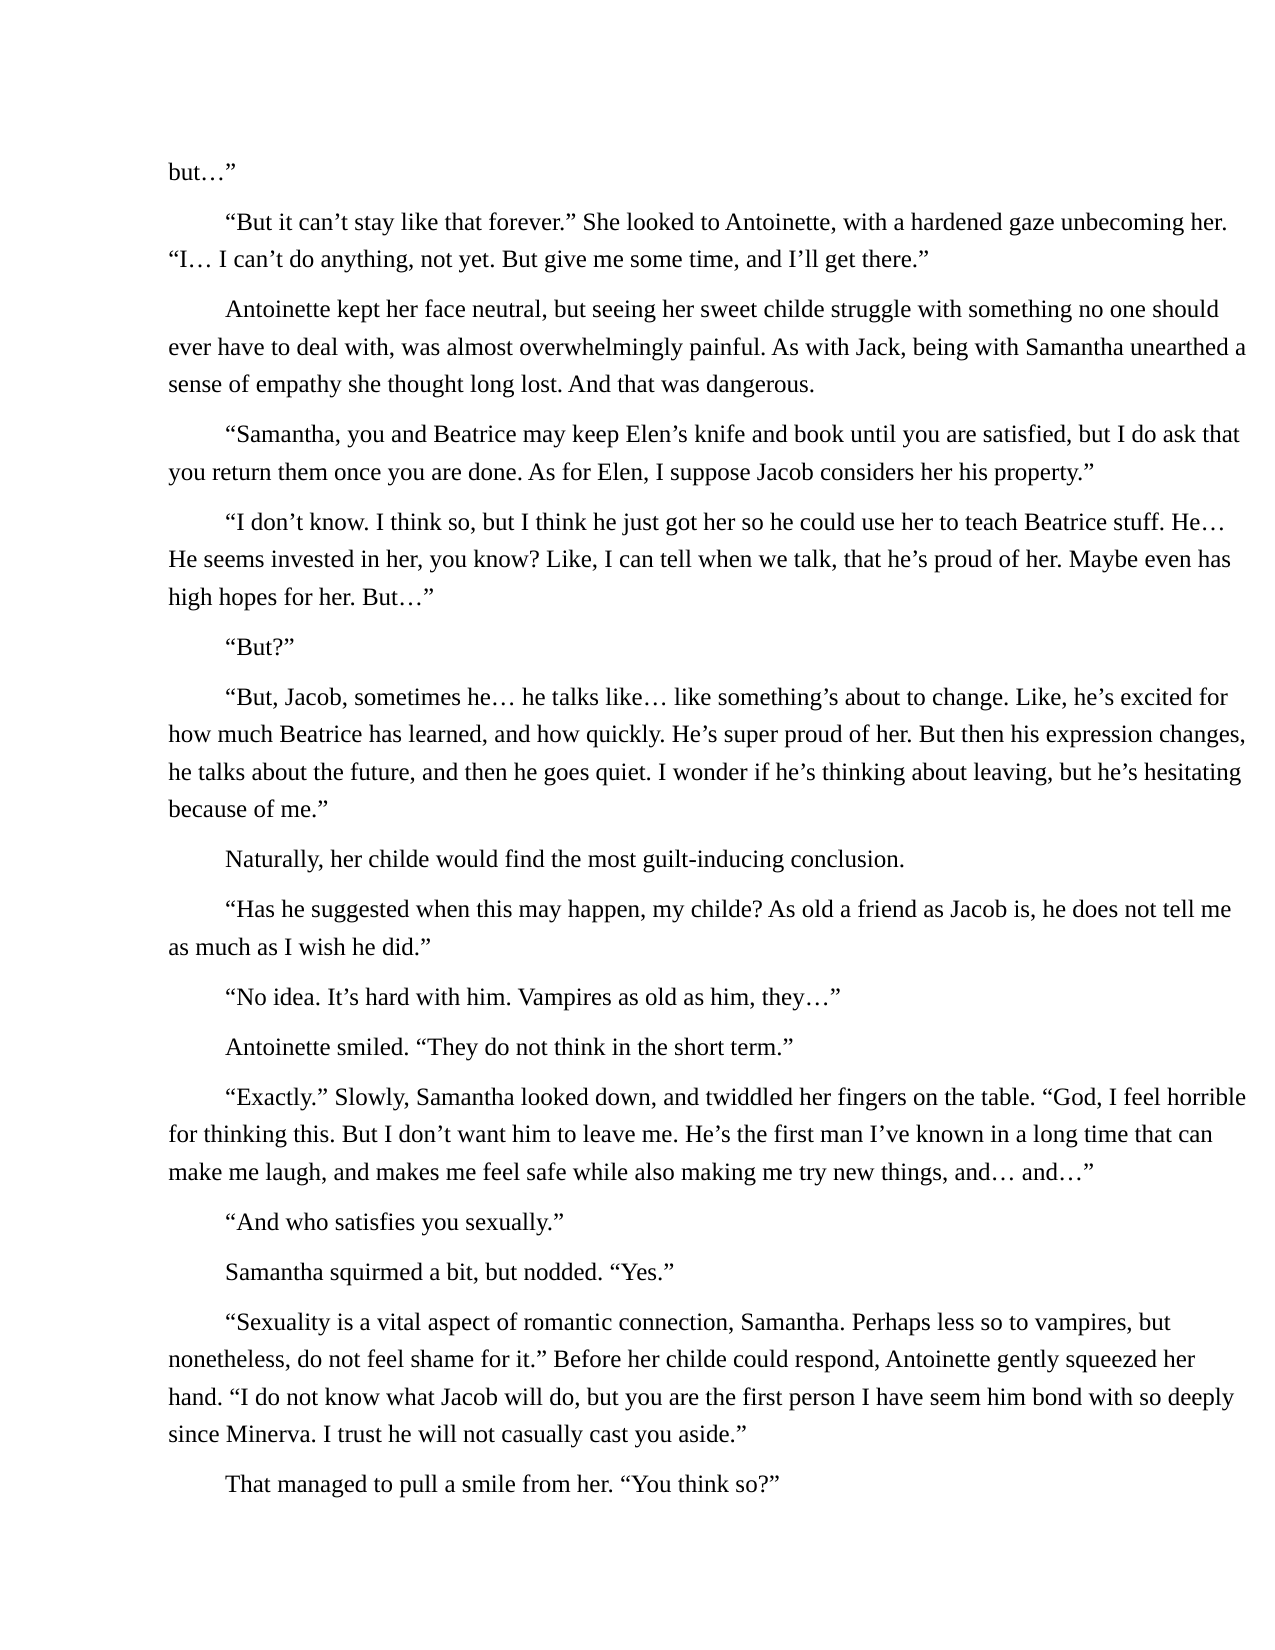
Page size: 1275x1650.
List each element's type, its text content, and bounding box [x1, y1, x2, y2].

text Naturally, her childe would find the most guilt-inducing conclusion. [168, 837, 1246, 875]
text Samantha squirmed a bit, but nodded. “Yes.” [168, 1250, 1246, 1287]
text “Samantha, you and Beatrice may keep Elen’s knife and book until you are satisfied, but I do ask that you return them once you are done. As for Elen, I suppose Jacob considers her his property.” [168, 412, 1246, 487]
text “I don’t know. I think so, but I think he just got her so he could use her to teach Beatrice stuff. He… He seems invested in her, you know? Like, I can tell when we talk, that he’s proud of her. Maybe even has high hopes for her. But…” [168, 500, 1246, 612]
text That managed to pull a smile from her. “You think so?” [168, 1462, 1246, 1500]
text “Sexuality is a vital aspect of romantic connection, Samantha. Perhaps less so to vampires, but nonetheless, do not feel shame for it.” Before her childe could respond, Antoinette gently squeezed her hand. “I do not know what Jacob will do, but you are the first person I have seem him bond with so deeply since Minerva. I trust he will not casually cast you aside.” [168, 1300, 1246, 1450]
text “But?” [168, 625, 1246, 662]
text Antoinette kept her face neutral, but seeing her sweet childe struggle with something no one should ever have to deal with, was almost overwhelmingly painful. As with Jack, being with Samantha unearthed a sense of empathy she thought long lost. And that was dangerous. [168, 287, 1246, 400]
text “But, Jacob, sometimes he… he talks like… like something’s about to change. Like, he’s excited for how much Beatrice has learned, and how quickly. He’s super proud of her. But then his expression changes, he talks about the future, and then he goes quiet. I wonder if he’s thinking about leaving, but he’s hesitating because of me.” [168, 675, 1246, 825]
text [168, 150, 1246, 187]
text “Has he suggested when this may happen, my childe? As old a friend as Jacob is, he does not tell me as much as I wish he did.” [168, 887, 1246, 962]
text “But it can’t stay like that forever.” She looked to Antoinette, with a hardened gaze unbecoming her. “I… I can’t do anything, not yet. But give me some time, and I’ll get there.” [168, 200, 1246, 275]
text “No idea. It’s hard with him. Vampires as old as him, they…” [168, 975, 1246, 1012]
text “And who satisfies you sexually.” [168, 1200, 1246, 1237]
text “Exactly.” Slowly, Samantha looked down, and twiddled her fingers on the table. “God, I feel horrible for thinking this. But I don’t want him to leave me. He’s the first man I’ve known in a long time that can make me laugh, and makes me feel safe while also making me try new things, and… and…” [168, 1075, 1246, 1187]
text Antoinette smiled. “They do not think in the short term.” [168, 1025, 1246, 1062]
